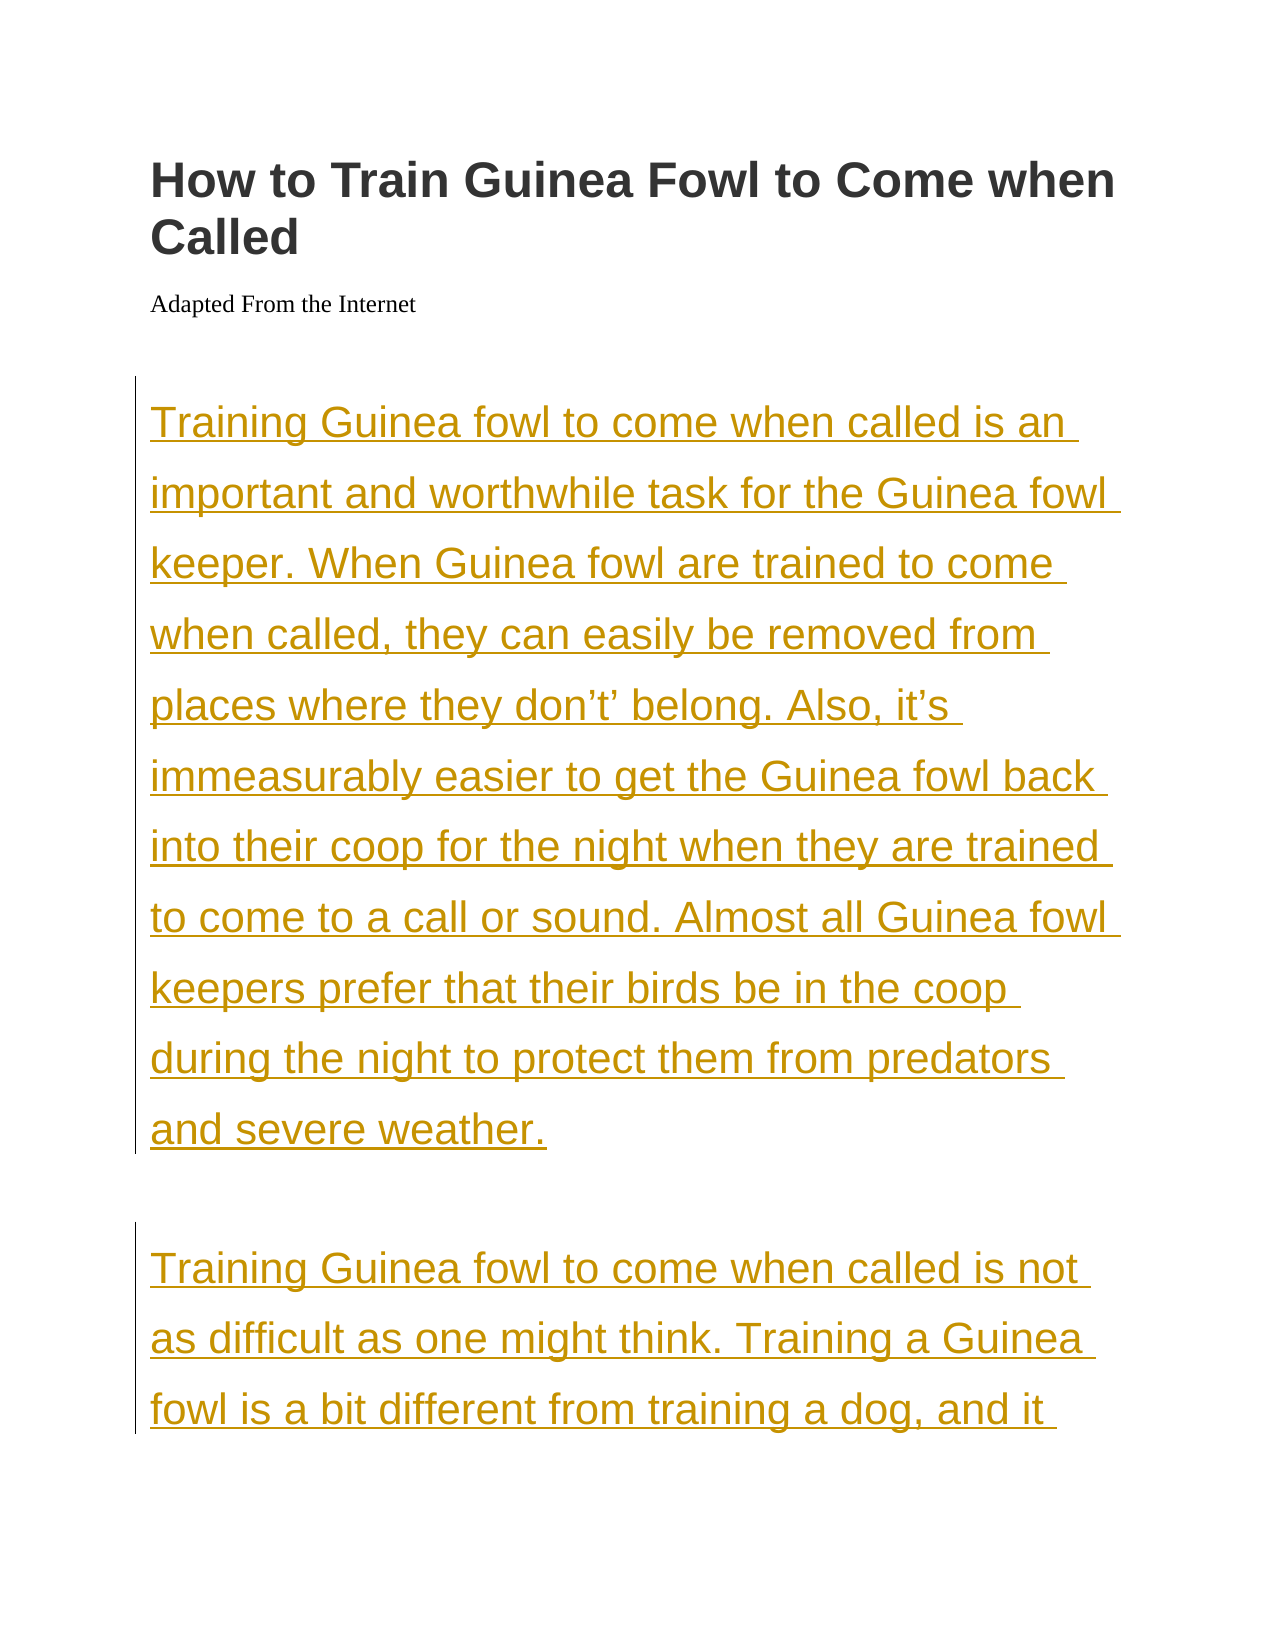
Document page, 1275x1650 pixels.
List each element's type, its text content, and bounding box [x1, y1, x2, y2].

text How to Train Guinea Fowl to Come when Called [150, 150, 1125, 265]
text Adapted From the Internet [150, 289, 1125, 318]
